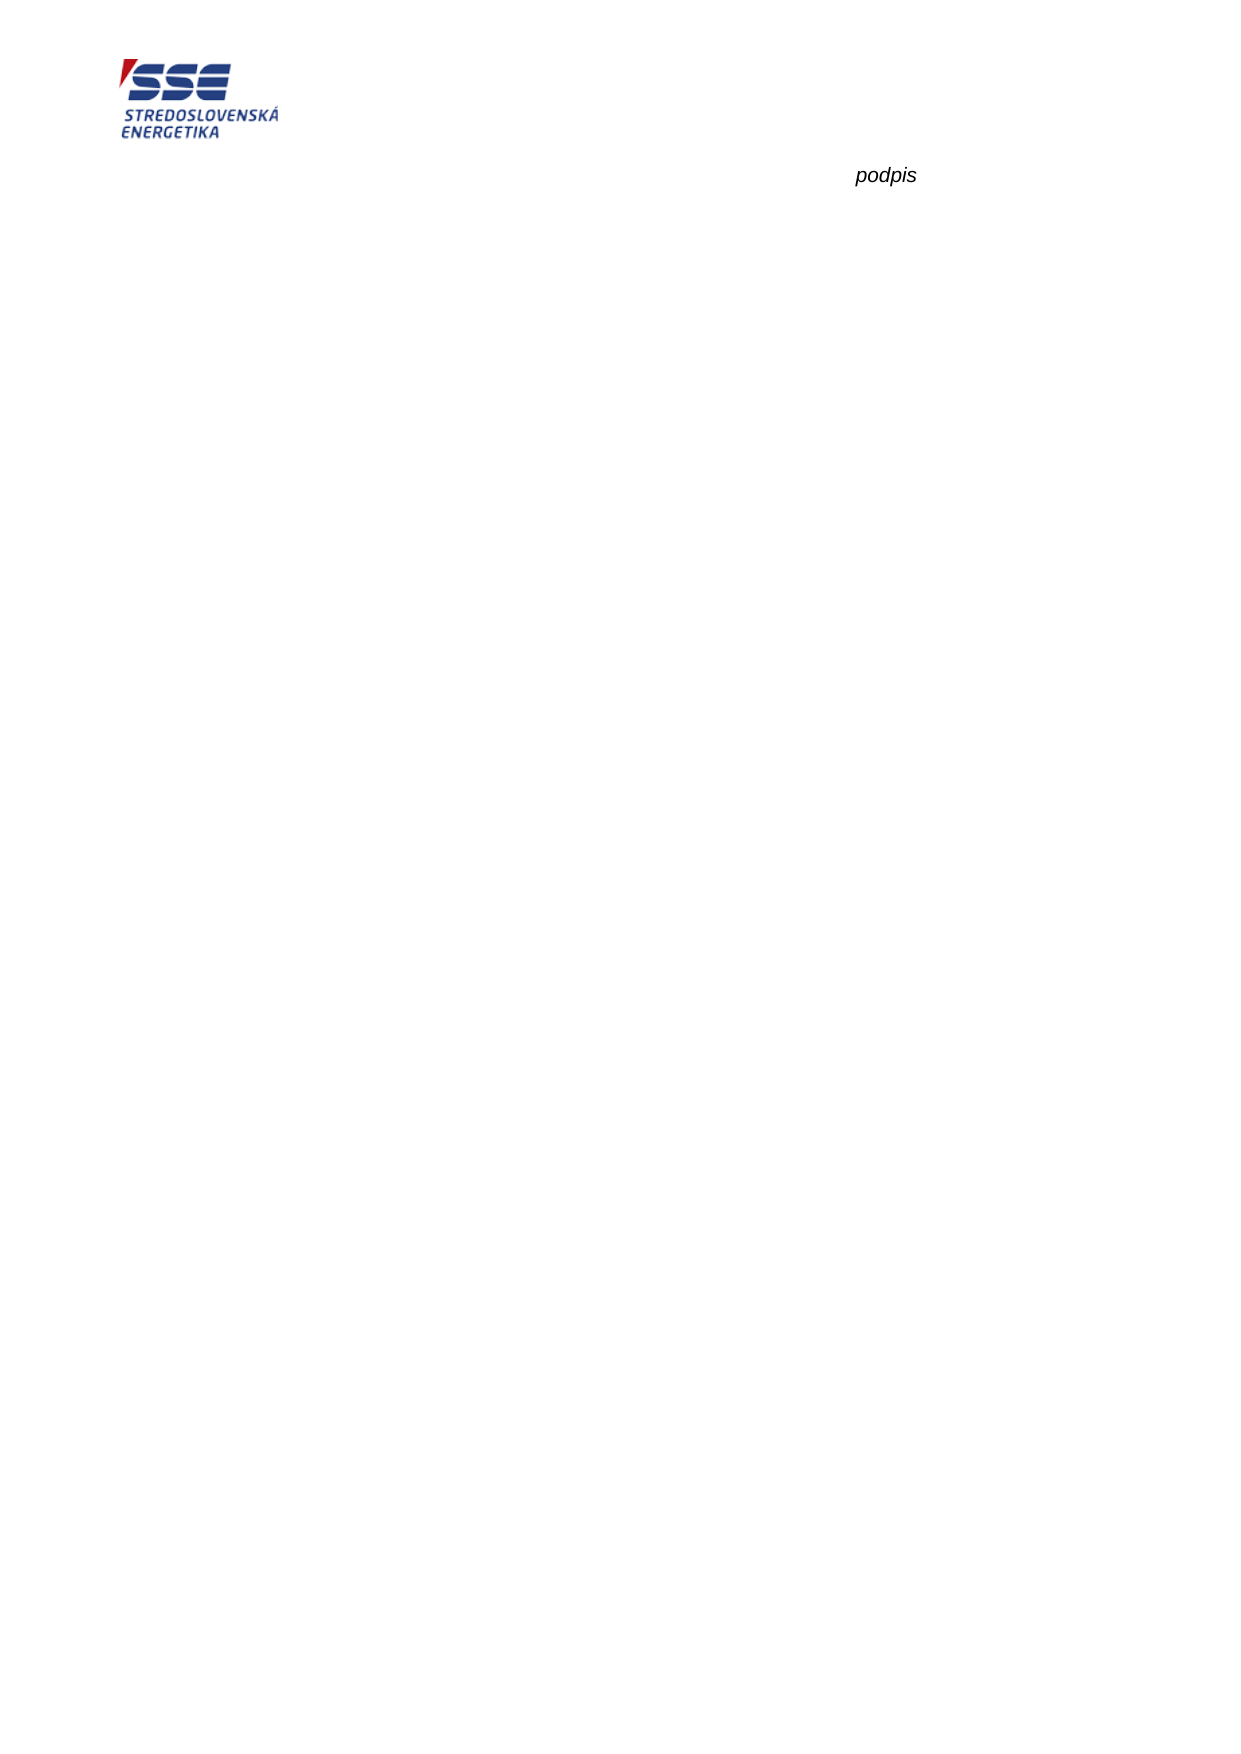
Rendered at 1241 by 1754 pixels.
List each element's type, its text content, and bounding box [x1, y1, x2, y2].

picture [118, 59, 278, 139]
text podpis [782, 162, 1122, 186]
